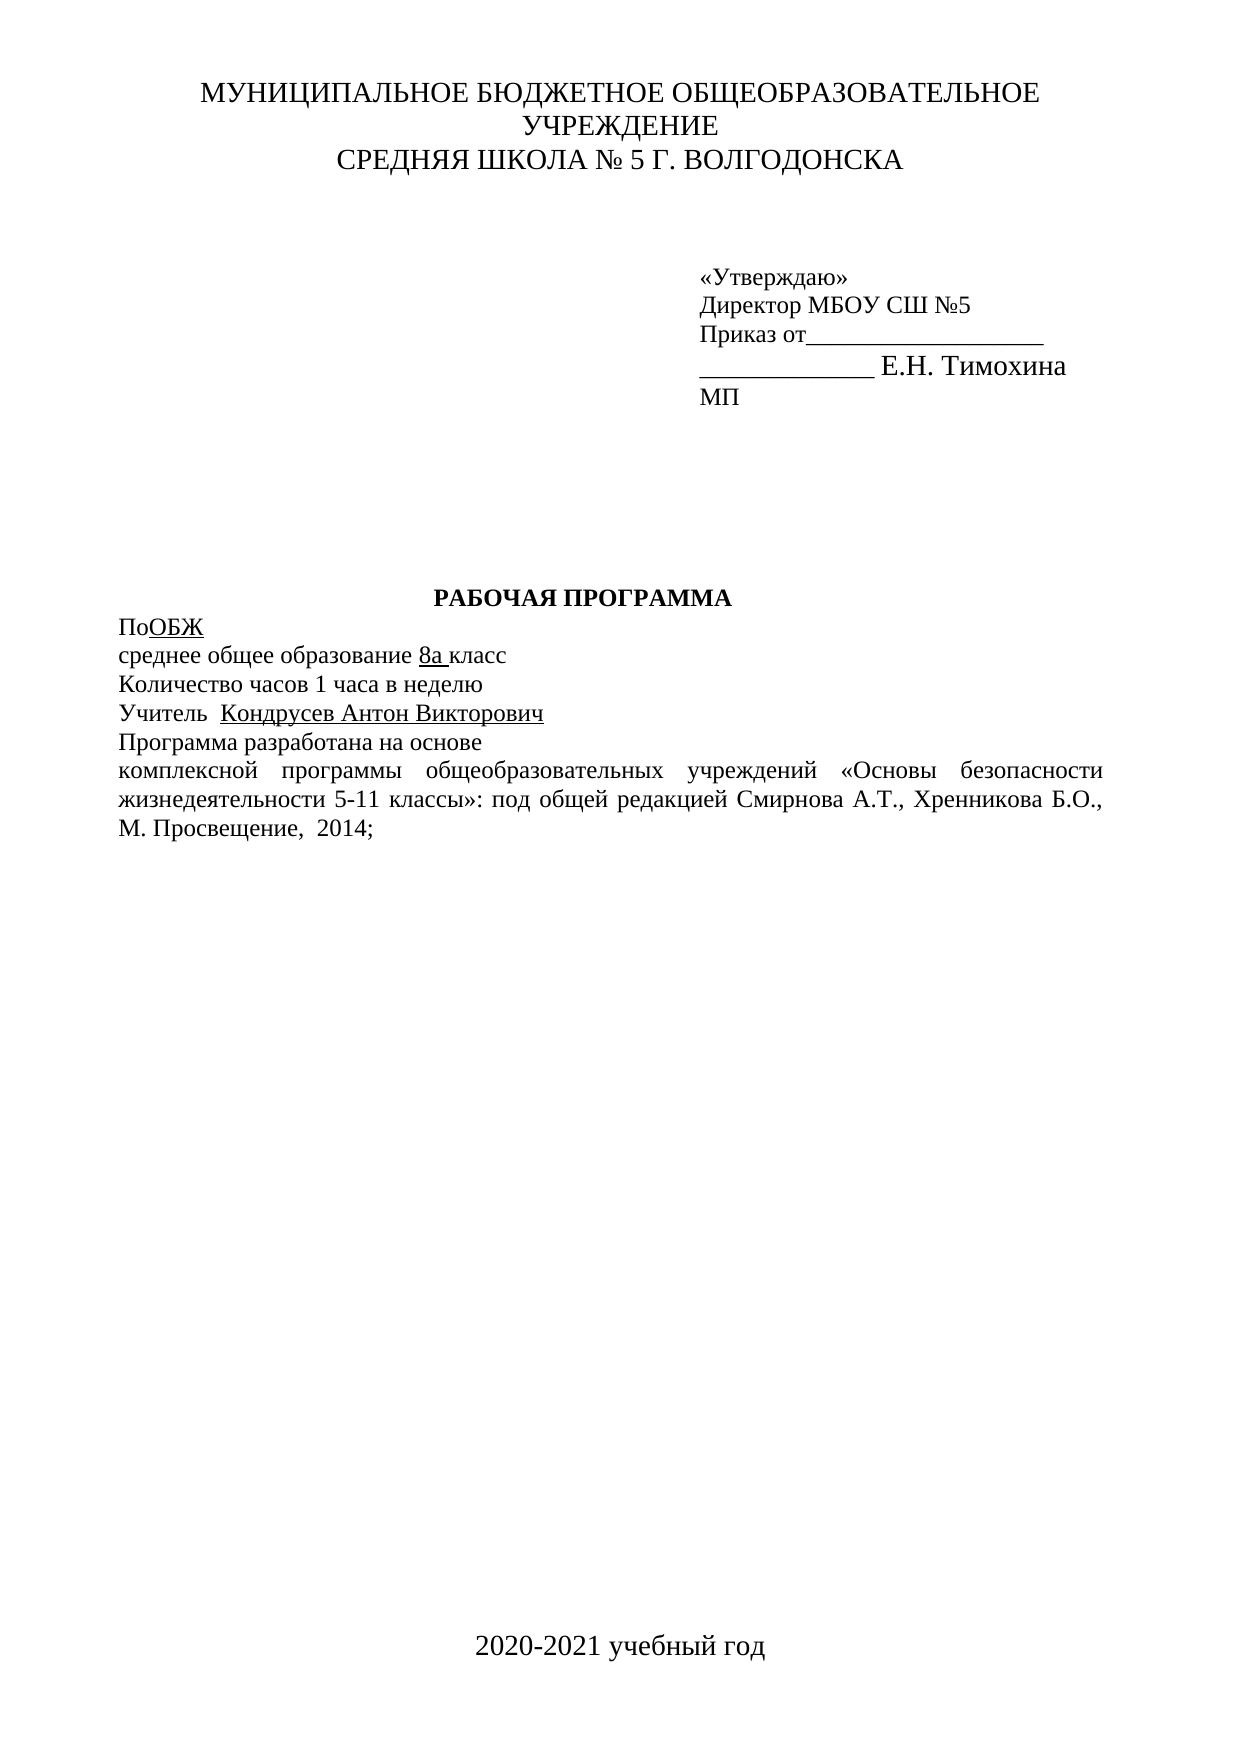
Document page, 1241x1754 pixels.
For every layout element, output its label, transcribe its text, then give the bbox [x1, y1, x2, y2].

text РАБОЧАЯ ПРОГРАММА [43, 583, 1122, 612]
text ______________ Е.Н. Тимохина [6, 348, 1122, 382]
text МП [6, 382, 1122, 410]
text Учитель Кондрусев Антон Викторович [118, 698, 1122, 727]
text Количество часов 1 часа в неделю [118, 669, 1122, 698]
text МУНИЦИПАЛЬНОЕ БЮДЖЕТНОЕ ОБЩЕОБРАЗОВАТЕЛЬНОЕ УЧРЕЖДЕНИЕ [118, 75, 1122, 142]
text Директор МБОУ СШ №5 [6, 291, 1122, 319]
text комплексной программы общеобразовательных учреждений «Основы безопасности жизнедеятельности 5-11 классы»: под общей редакцией Смирнова А.Т., Хренникова Б.О., М. Просвещение, 2014; [118, 755, 1104, 842]
text 2020-2021 учебный год [118, 1628, 1122, 1662]
text Приказ от___________________ [6, 319, 1122, 348]
text «Утверждаю» [6, 262, 1122, 291]
text Программа разработана на основе [118, 727, 1122, 755]
text ПоОБЖ [118, 612, 1122, 640]
text СРЕДНЯЯ ШКОЛА № 5 Г. ВОЛГОДОНСКА [118, 142, 1122, 176]
text среднее общее образование 8а класс [118, 640, 1122, 669]
